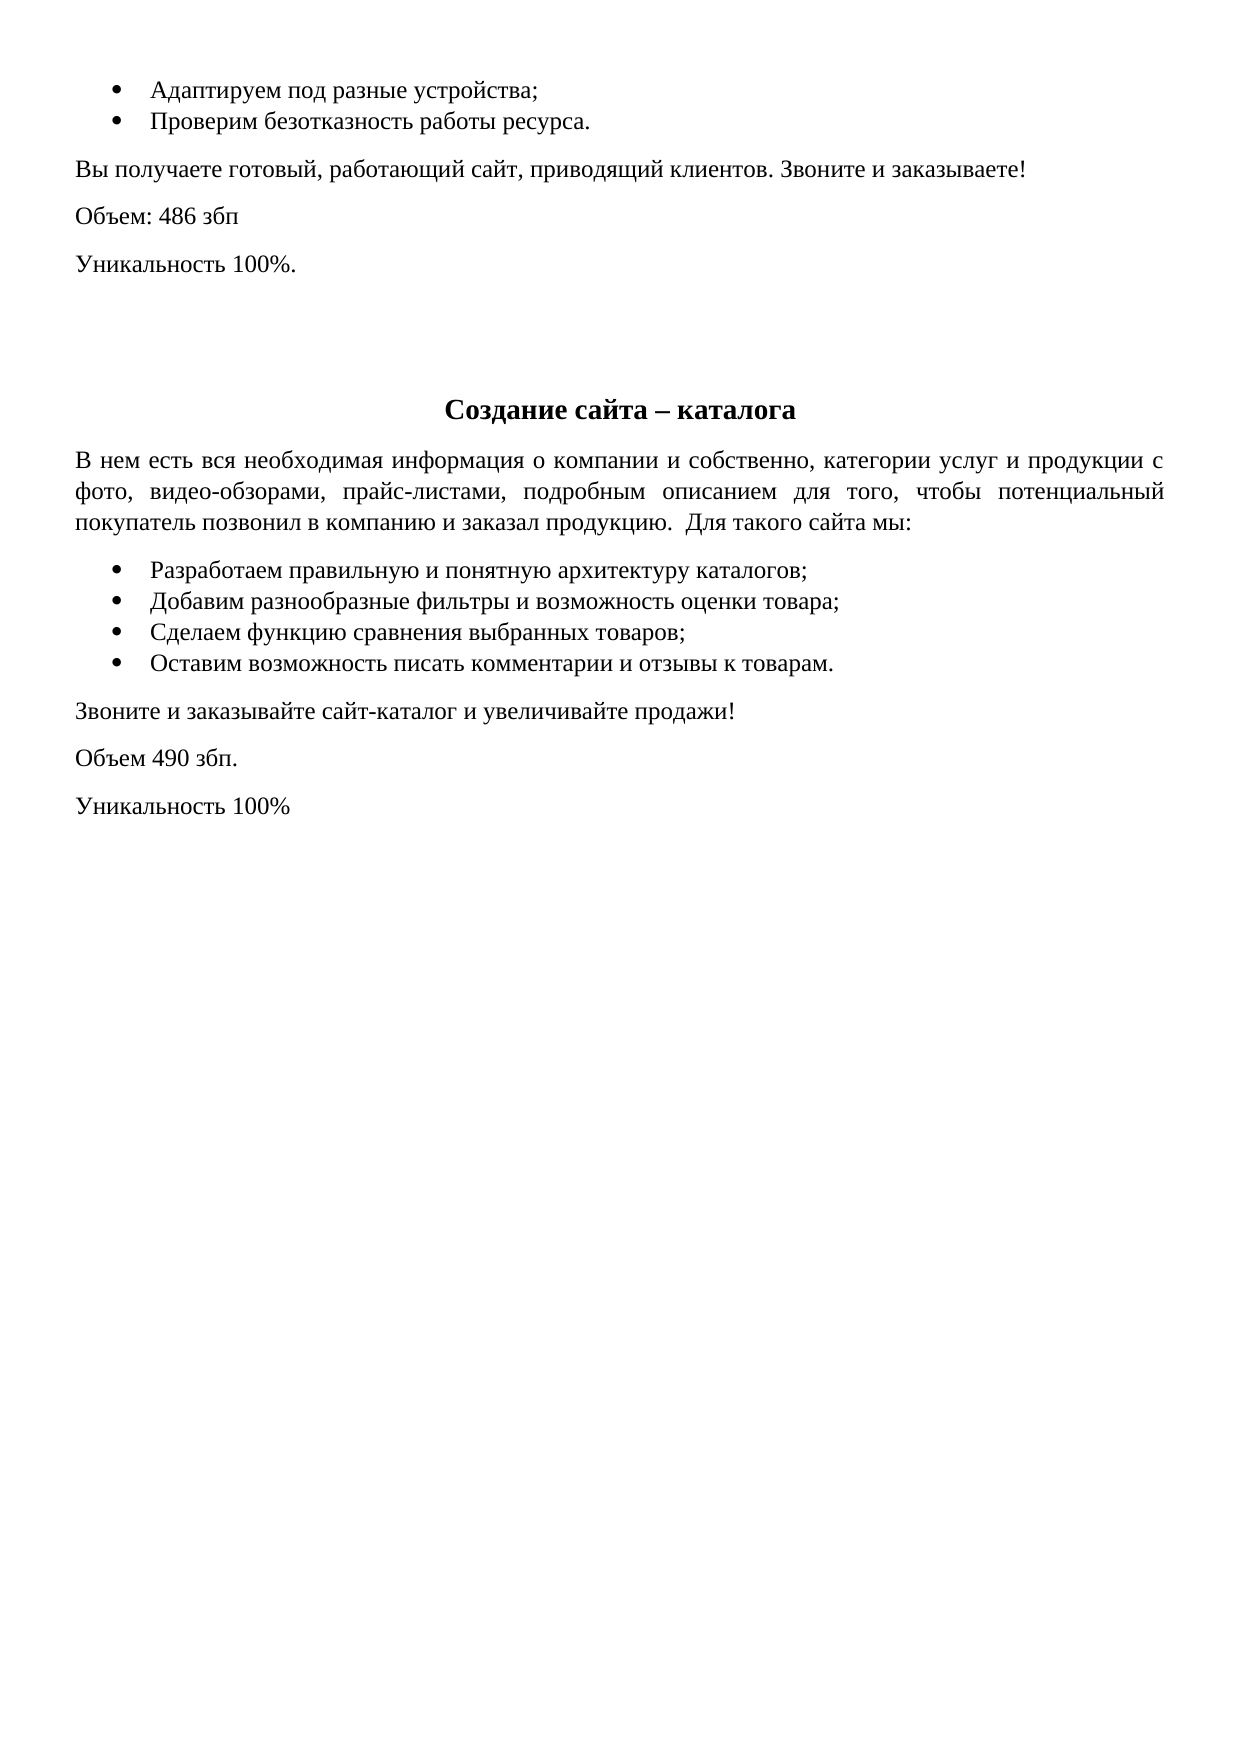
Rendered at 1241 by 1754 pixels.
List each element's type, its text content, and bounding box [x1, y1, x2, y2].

text Создание сайта – каталога [75, 392, 1165, 426]
text Уникальность 100% [75, 791, 1165, 820]
list Оставим возможность писать комментарии и отзывы к товарам. [112, 648, 1165, 677]
list Разработаем правильную и понятную архитектуру каталогов; [112, 555, 1165, 584]
list Проверим безотказность работы ресурса. [112, 106, 1165, 135]
text Объем: 486 збп [75, 201, 1165, 230]
text Вы получаете готовый, работающий сайт, приводящий клиентов. Звоните и заказываете! [75, 154, 1165, 182]
text Объем 490 збп. [75, 743, 1165, 772]
text В нем есть вся необходимая информация о компании и собственно, категории услуг и продукции с фото, видео-обзорами, прайс-листами, подробным описанием для того, чтобы потенциальный покупатель позвонил в компанию и заказал продукцию. Для такого сайта мы: [75, 445, 1165, 536]
list Добавим разнообразные фильтры и возможность оценки товара; [112, 586, 1165, 615]
list Адаптируем под разные устройства; [112, 75, 1165, 104]
text Уникальность 100%. [75, 249, 1165, 278]
list Сделаем функцию сравнения выбранных товаров; [112, 617, 1165, 646]
text Звоните и заказывайте сайт-каталог и увеличивайте продажи! [75, 696, 1165, 724]
